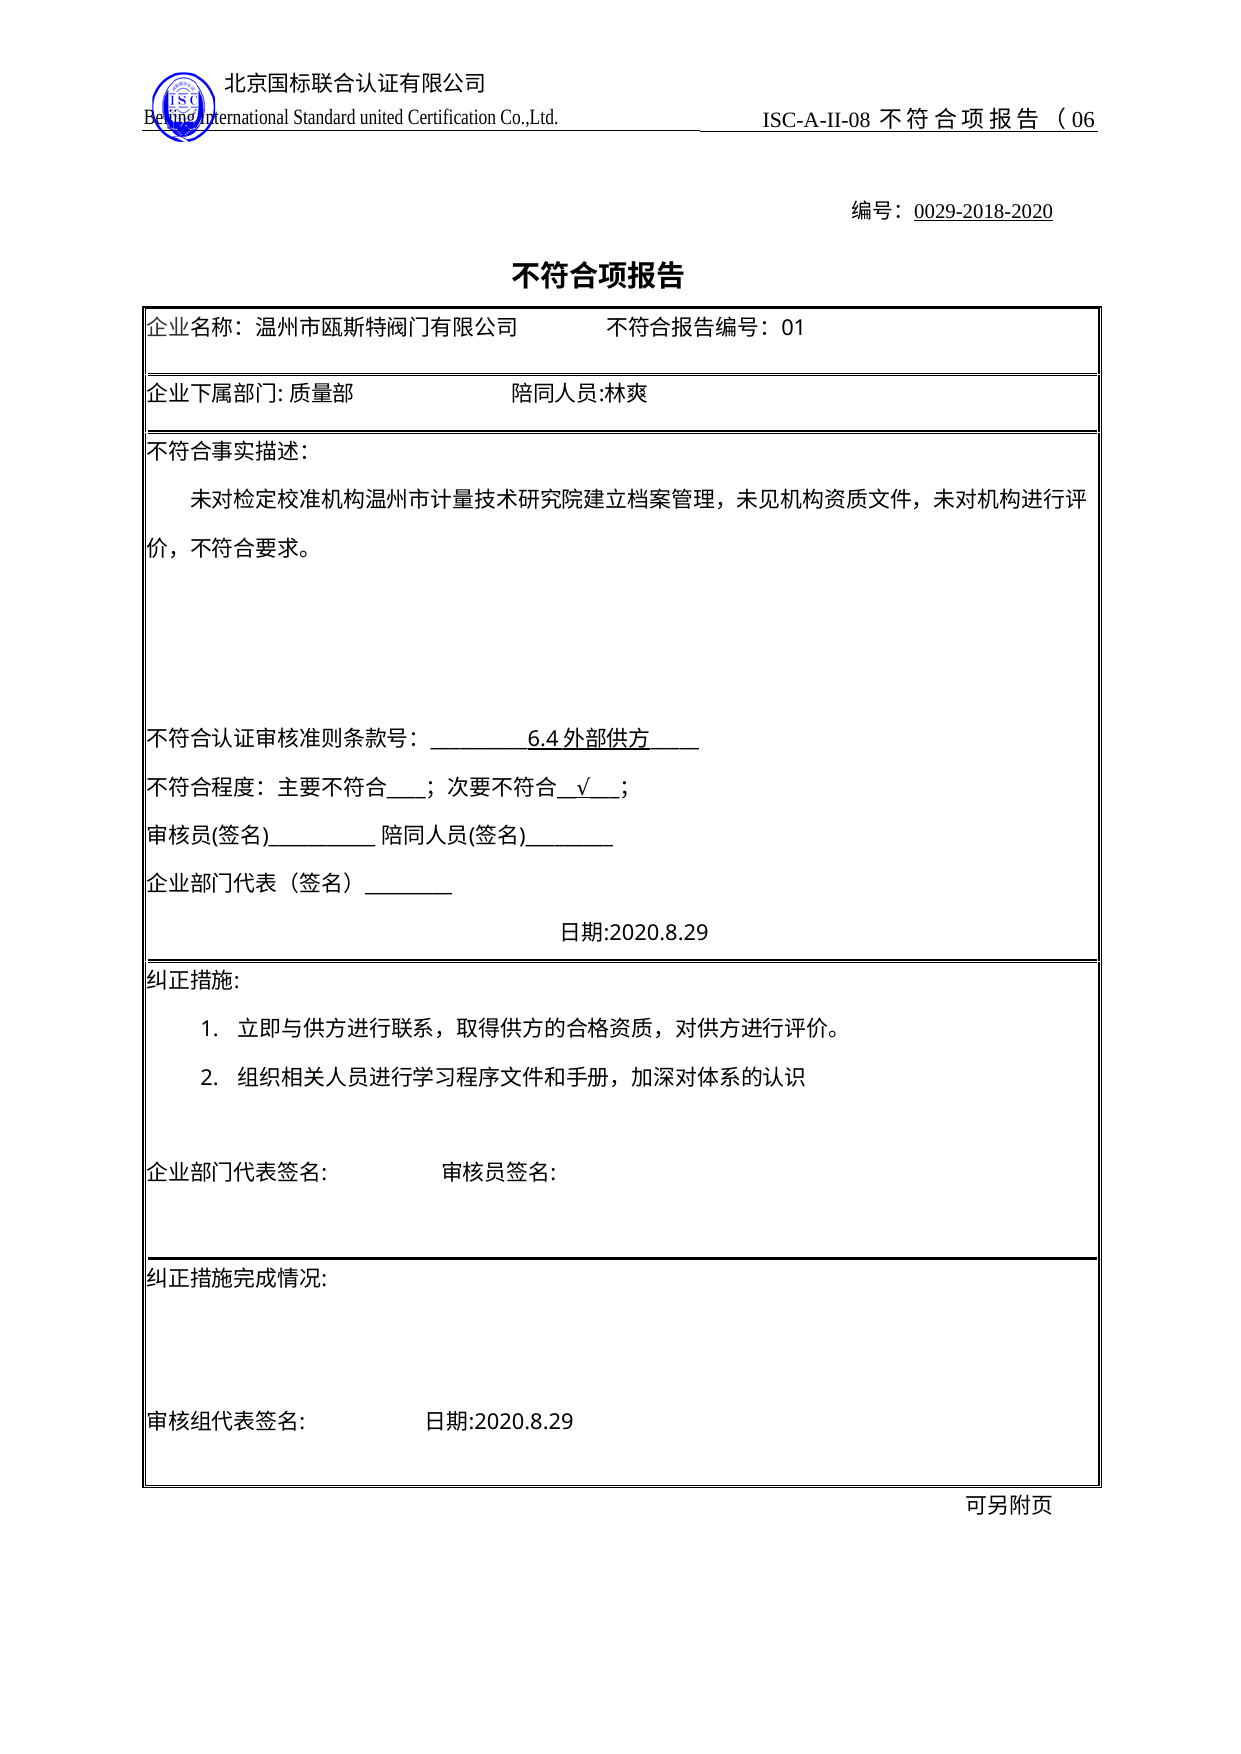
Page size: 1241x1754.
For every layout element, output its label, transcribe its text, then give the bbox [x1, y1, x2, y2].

picture [151, 72, 215, 141]
table_header 企业名称：温州市瓯斯特阀门有限公司 不符合报告编号：01 [146, 309, 1098, 372]
text 编号：0029-2018-2020 [144, 193, 1053, 226]
table_cell 不符合事实描述： 未对检定校准机构温州市计量技术研究院建立档案管理，未见机构资质文件，未对机构进行评价，不符合要求。 不符合认证审核准则条款号：__________6.4外部供方_____ 不符合程度：主要不符合____；次要不符合__√___； 审核员(签名)___________ 陪同人员(签名)_________ 企业部门代表（签名）_________ 日期:2020.8.29 [146, 430, 1099, 959]
table_cell 企业下属部门: 质量部 陪同人员:林爽 [146, 373, 1099, 430]
text 不符合项报告 [144, 241, 1053, 306]
table_cell 纠正措施: 立即与供方进行联系，取得供方的合格资质，对供方进行评价。 组织相关人员进行学习程序文件和手册，加深对体系的认识 企业部门代表签名: 审核员签名: [146, 959, 1099, 1257]
table_cell 纠正措施完成情况: 审核组代表签名: 日期:2020.8.29 [146, 1257, 1098, 1485]
text 可另附页 [144, 1488, 1053, 1521]
